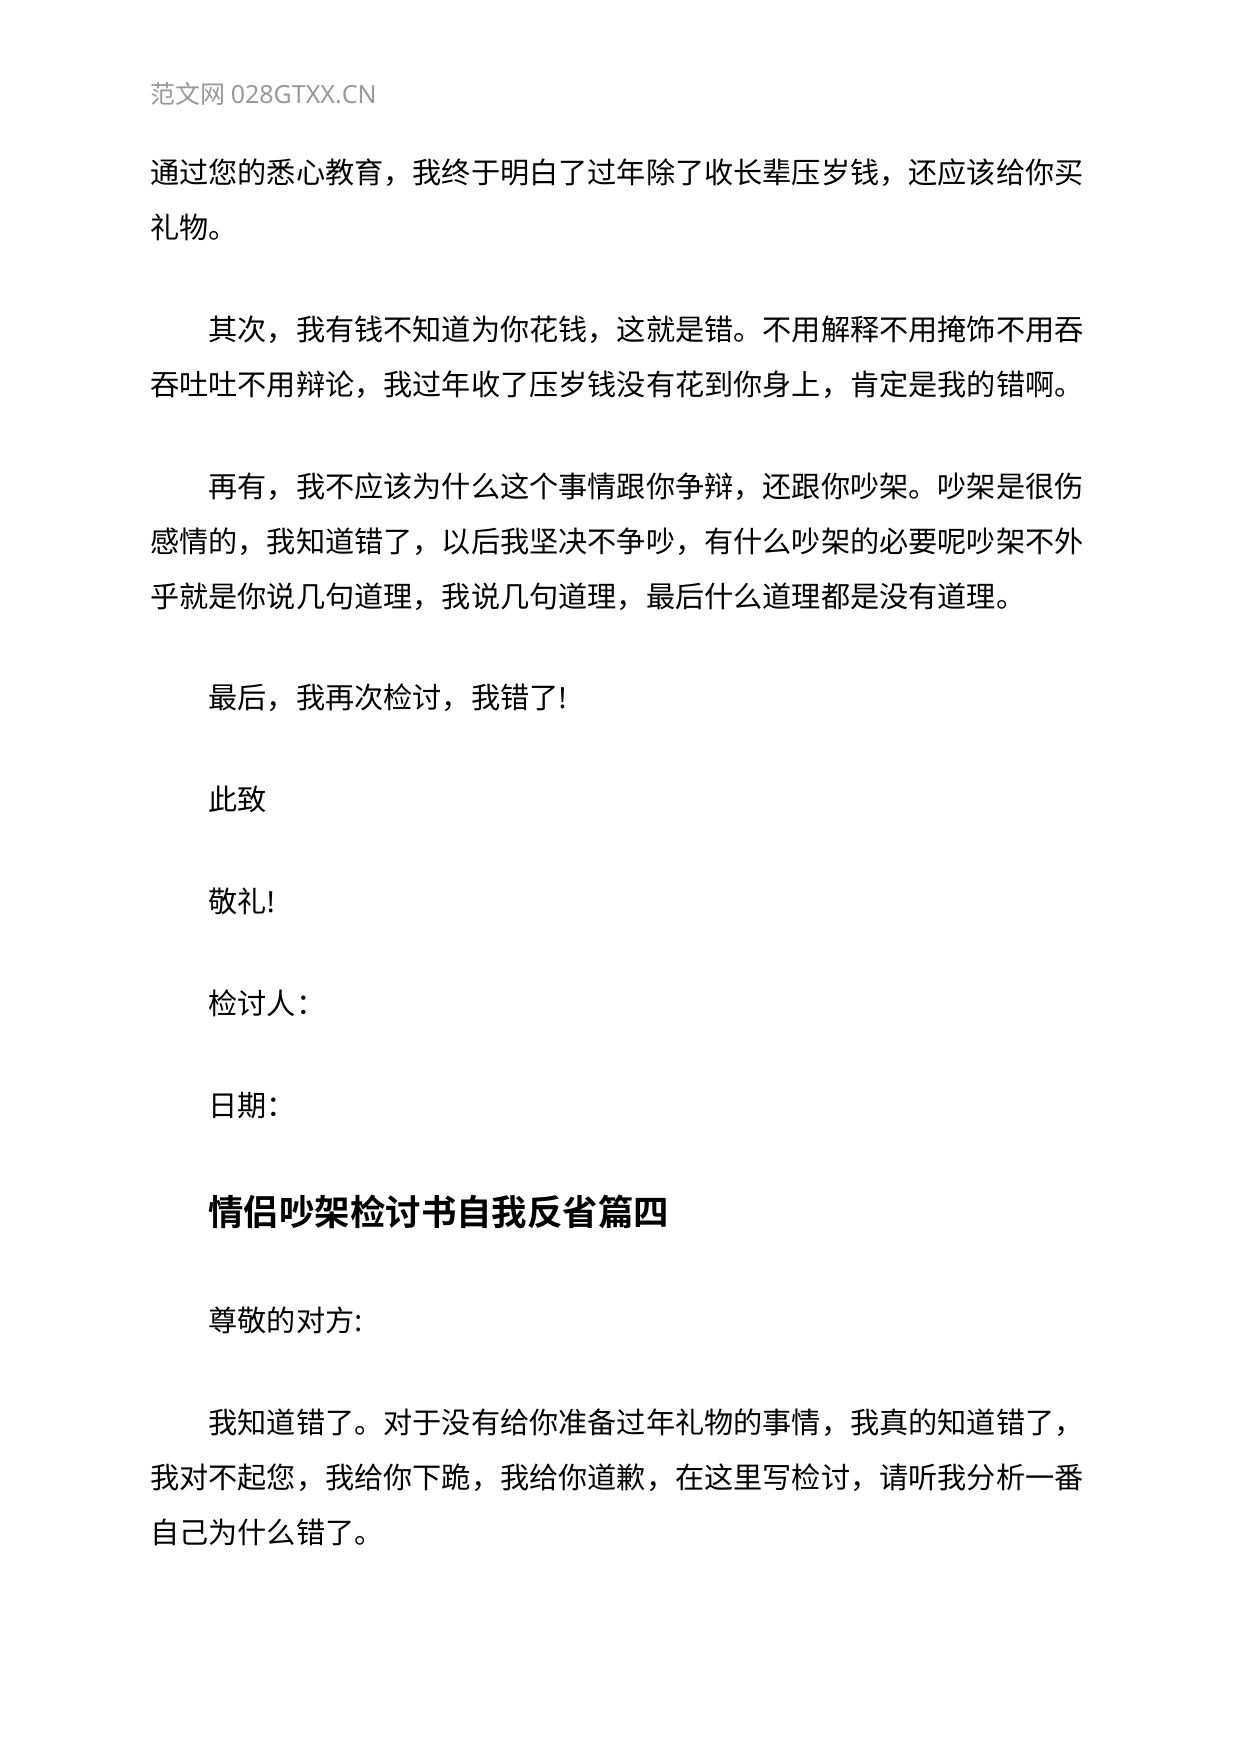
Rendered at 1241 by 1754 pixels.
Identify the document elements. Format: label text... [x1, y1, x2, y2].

text 尊敬的对方: [150, 1298, 1090, 1340]
text 最后，我再次检讨，我错了! [150, 675, 1090, 717]
text 其次，我有钱不知道为你花钱，这就是错。不用解释不用掩饰不用吞吞吐吐不用辩论，我过年收了压岁钱没有花到你身上，肯定是我的错啊。 [150, 307, 1090, 404]
text 日期： [150, 1082, 1090, 1125]
text 此致 [150, 777, 1090, 819]
text 情侣吵架检讨书自我反省篇四 [150, 1184, 1090, 1235]
text 再有，我不应该为什么这个事情跟你争辩，还跟你吵架。吵架是很伤感情的，我知道错了，以后我坚决不争吵，有什么吵架的必要呢吵架不外乎就是你说几句道理，我说几句道理，最后什么道理都是没有道理。 [150, 463, 1090, 615]
text 敬礼! [150, 879, 1090, 921]
text 我知道错了。对于没有给你准备过年礼物的事情，我真的知道错了，我对不起您，我给你下跪，我给你道歉，在这里写检讨，请听我分析一番自己为什么错了。 [150, 1399, 1090, 1552]
text 检讨人： [150, 981, 1090, 1023]
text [150, 150, 1090, 247]
